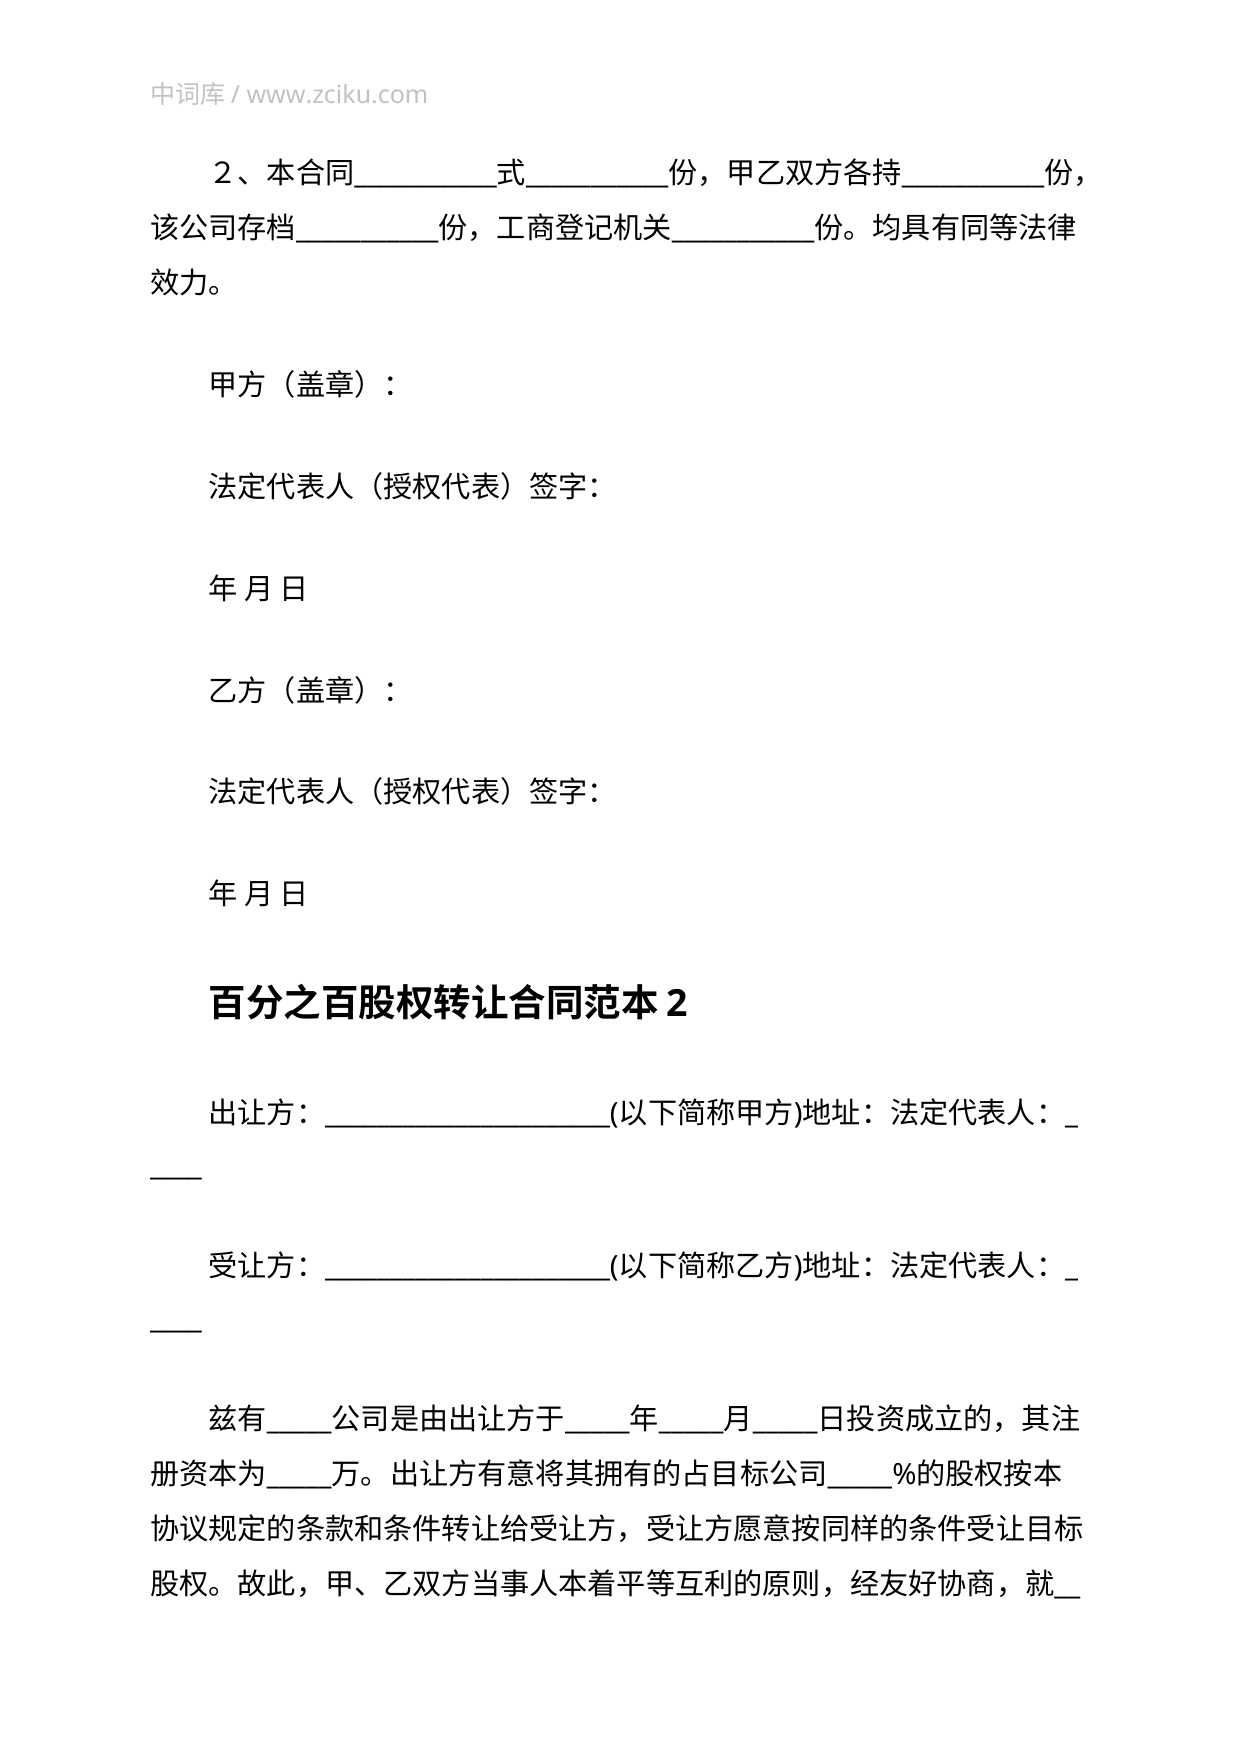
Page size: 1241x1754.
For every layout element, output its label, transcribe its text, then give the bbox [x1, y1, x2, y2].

text 乙方（盖章）： [150, 667, 1090, 709]
text 出让方：______________________(以下简称甲方)地址：法定代表人：_____ [150, 1090, 1090, 1184]
text 受让方：______________________(以下简称乙方)地址：法定代表人：_____ [150, 1243, 1090, 1337]
text 法定代表人（授权代表）签字： [150, 463, 1090, 506]
text 年 月 日 [150, 565, 1090, 608]
text ２、本合同___________式___________份，甲乙双方各持___________份，该公司存档___________份，工商登记机关___________份。均具有同等法律效力。 [150, 150, 1090, 302]
text 甲方（盖章）： [150, 362, 1090, 404]
text 年 月 日 [150, 871, 1090, 913]
text 法定代表人（授权代表）签字： [150, 769, 1090, 811]
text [150, 1395, 1090, 1603]
text 百分之百股权转让合同范本2 [150, 972, 1090, 1027]
